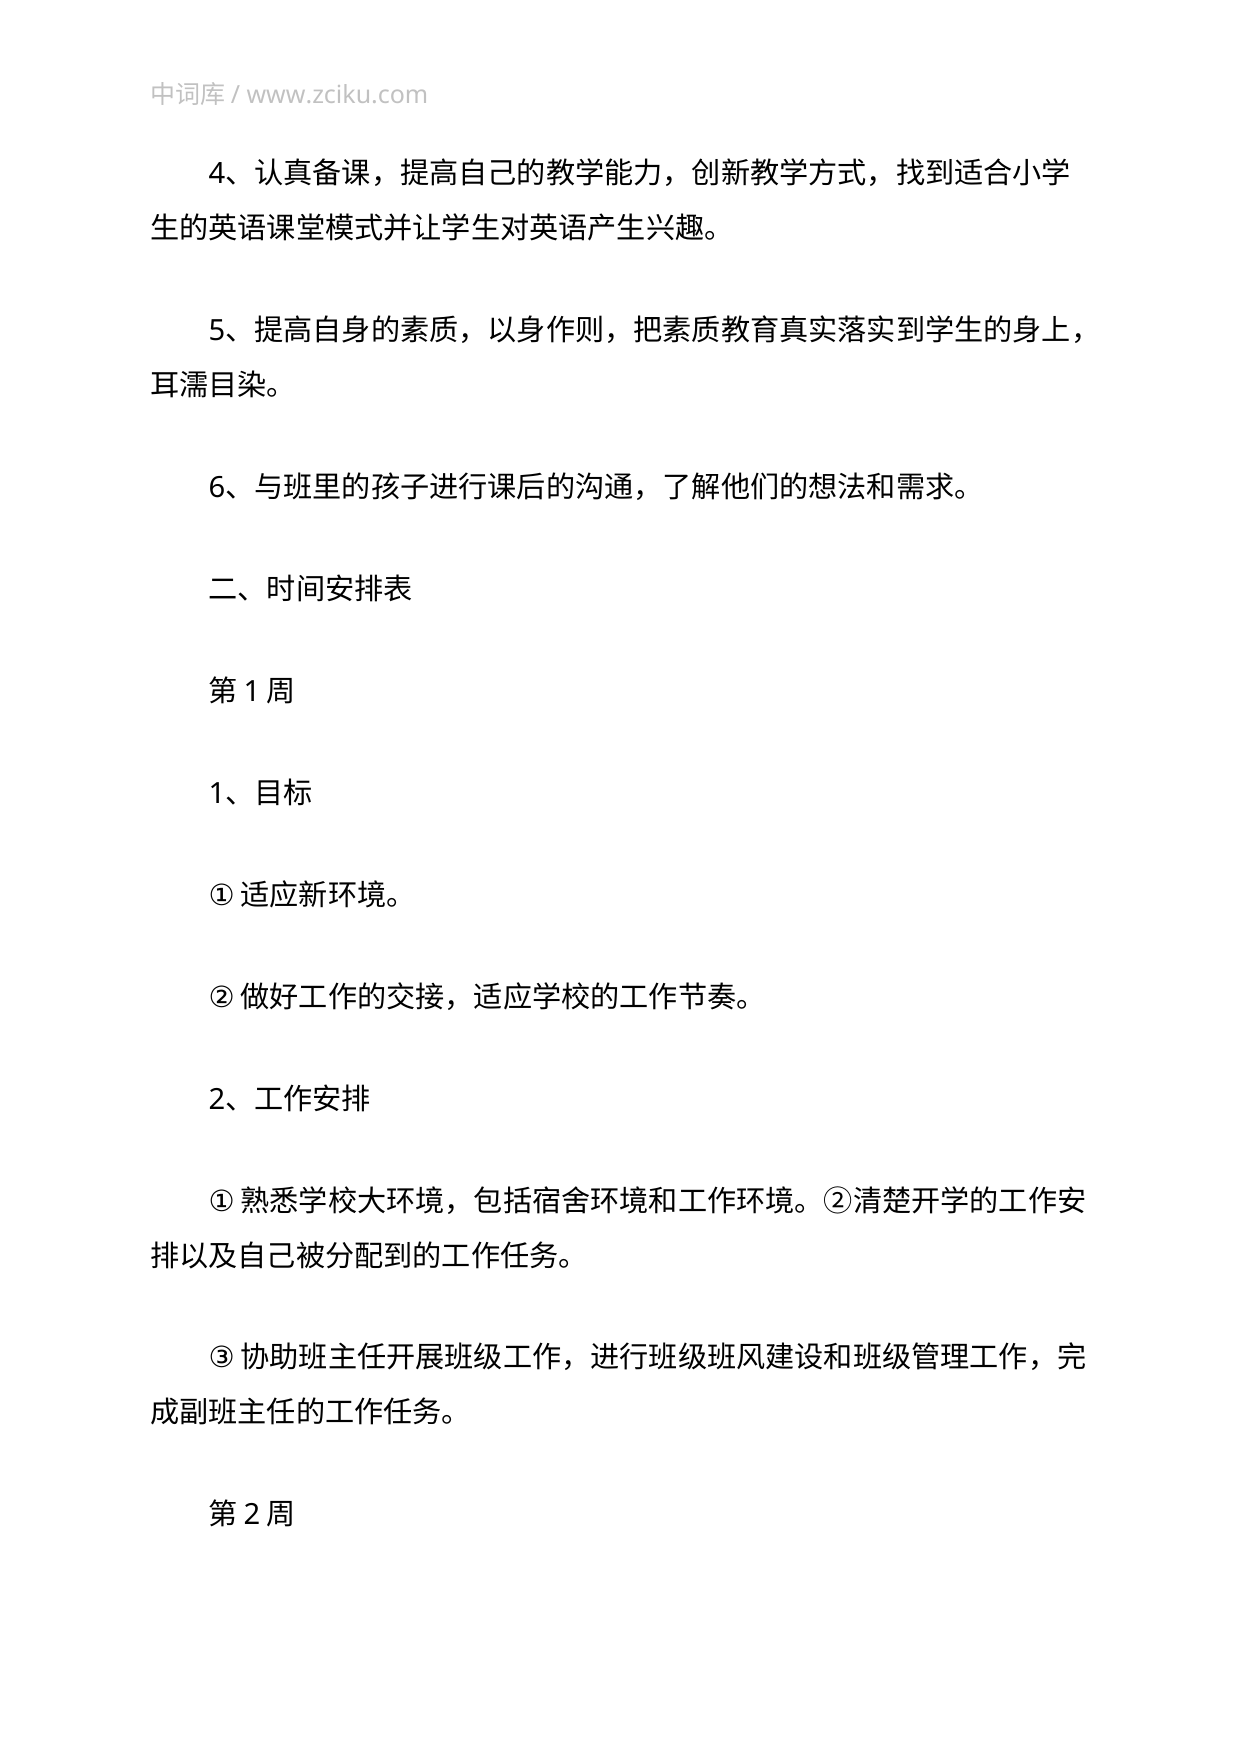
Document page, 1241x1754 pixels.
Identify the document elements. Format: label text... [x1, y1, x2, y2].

text ③协助班主任开展班级工作，进行班级班风建设和班级管理工作，完成副班主任的工作任务。 [150, 1334, 1090, 1431]
text 第2周 [150, 1491, 1090, 1533]
text 2、工作安排 [150, 1075, 1090, 1118]
text 第1周 [150, 667, 1090, 710]
text ①熟悉学校大环境，包括宿舍环境和工作环境。②清楚开学的工作安排以及自己被分配到的工作任务。 [150, 1177, 1090, 1274]
text ②做好工作的交接，适应学校的工作节奏。 [150, 973, 1090, 1016]
text ①适应新环境。 [150, 871, 1090, 914]
text 1、目标 [150, 769, 1090, 812]
text 二、时间安排表 [150, 566, 1090, 608]
text 5、提高自身的素质，以身作则，把素质教育真实落实到学生的身上，耳濡目染。 [150, 307, 1090, 404]
text 4、认真备课，提高自己的教学能力，创新教学方式，找到适合小学生的英语课堂模式并让学生对英语产生兴趣。 [150, 150, 1090, 247]
text 6、与班里的孩子进行课后的沟通，了解他们的想法和需求。 [150, 463, 1090, 506]
